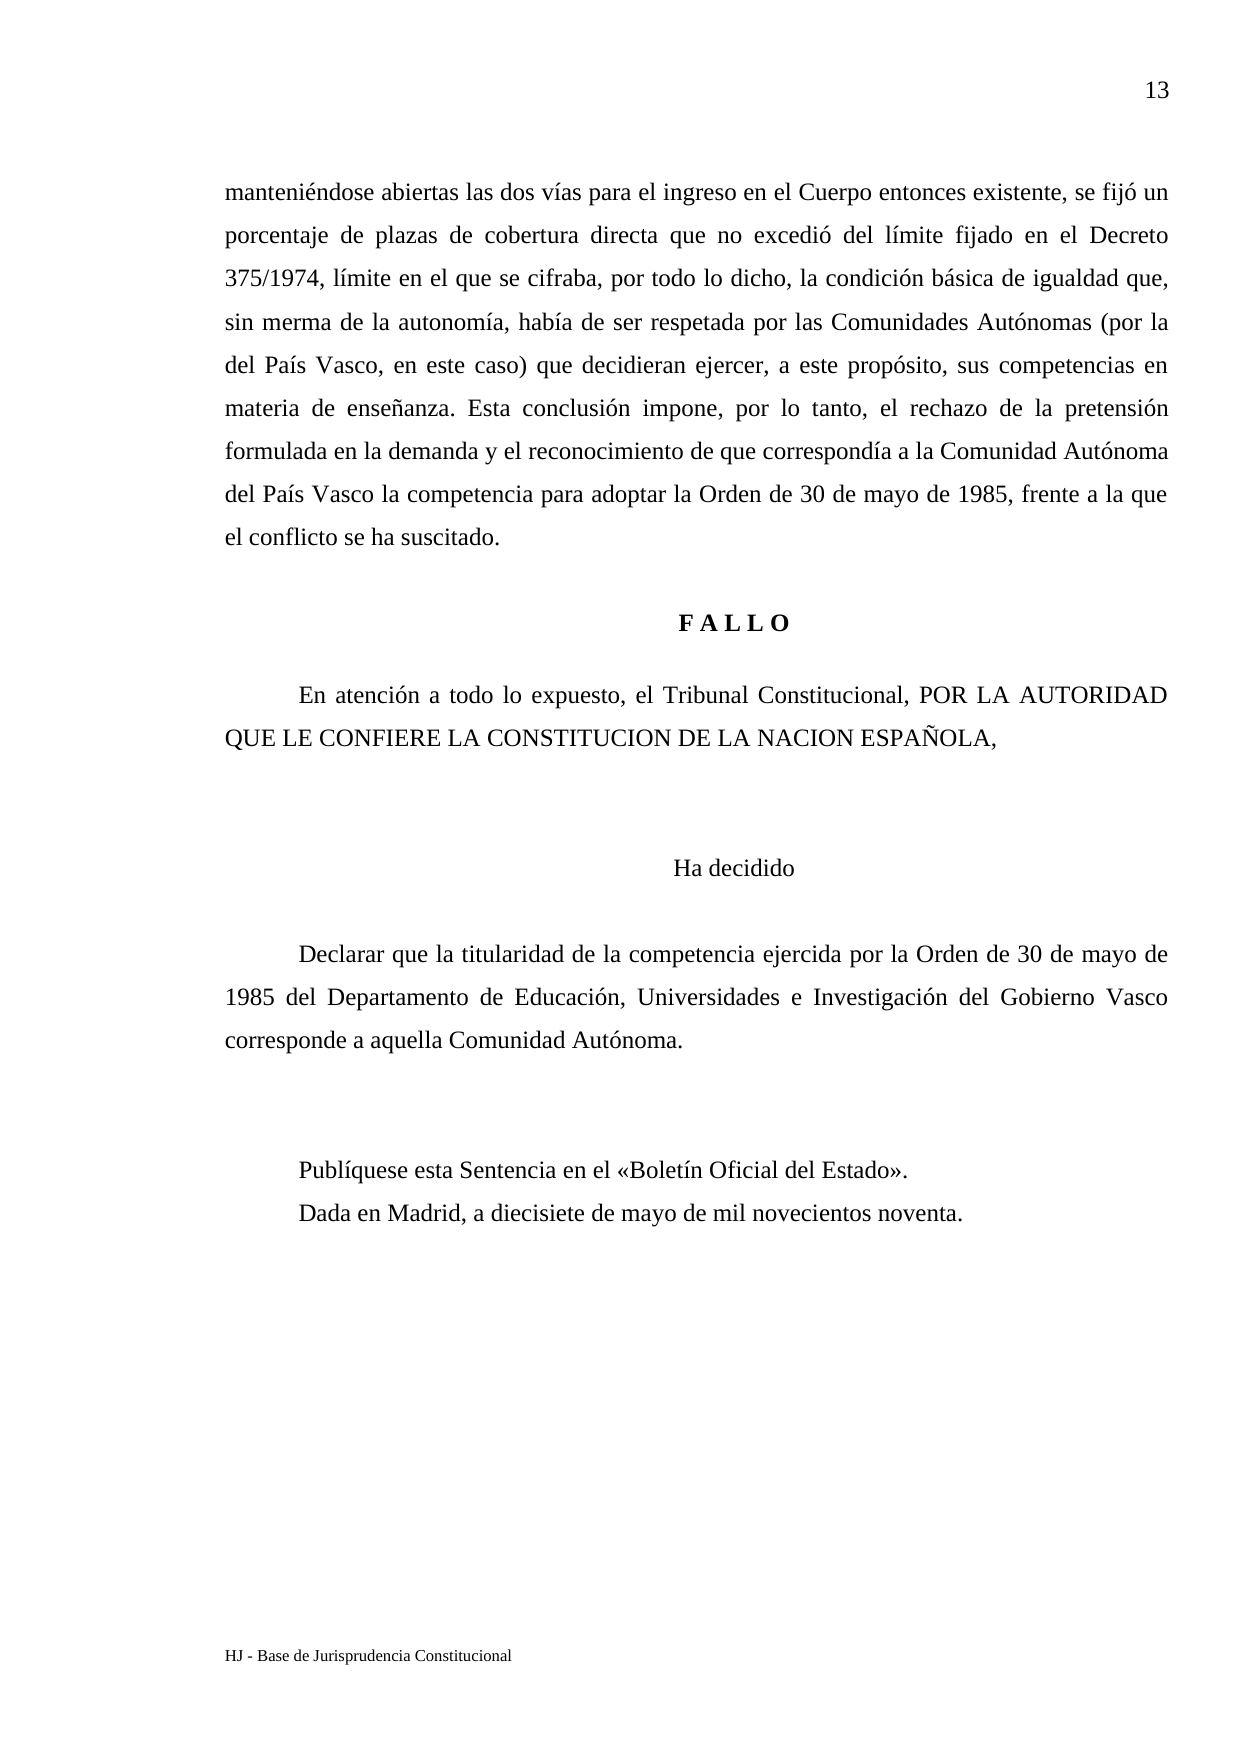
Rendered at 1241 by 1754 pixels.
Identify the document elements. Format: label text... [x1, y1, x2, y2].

subtitle F A L L O [224, 608, 1169, 637]
text En atención a todo lo expuesto, el Tribunal Constitucional, POR LA AUTORIDAD QUE LE CONFIERE LA CONSTITUCION DE LA NACION ESPAÑOLA, [224, 680, 1169, 752]
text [224, 177, 1169, 551]
text Declarar que la titularidad de la competencia ejercida por la Orden de 30 de mayo de 1985 del Departamento de Educación, Universidades e Investigación del Gobierno Vasco corresponde a aquella Comunidad Autónoma. [224, 939, 1169, 1054]
text Publíquese esta Sentencia en el «Boletín Oficial del Estado». [224, 1155, 1169, 1183]
text Dada en Madrid, a diecisiete de mayo de mil novecientos noventa. [224, 1198, 1169, 1227]
text Ha decidido [224, 853, 1169, 882]
